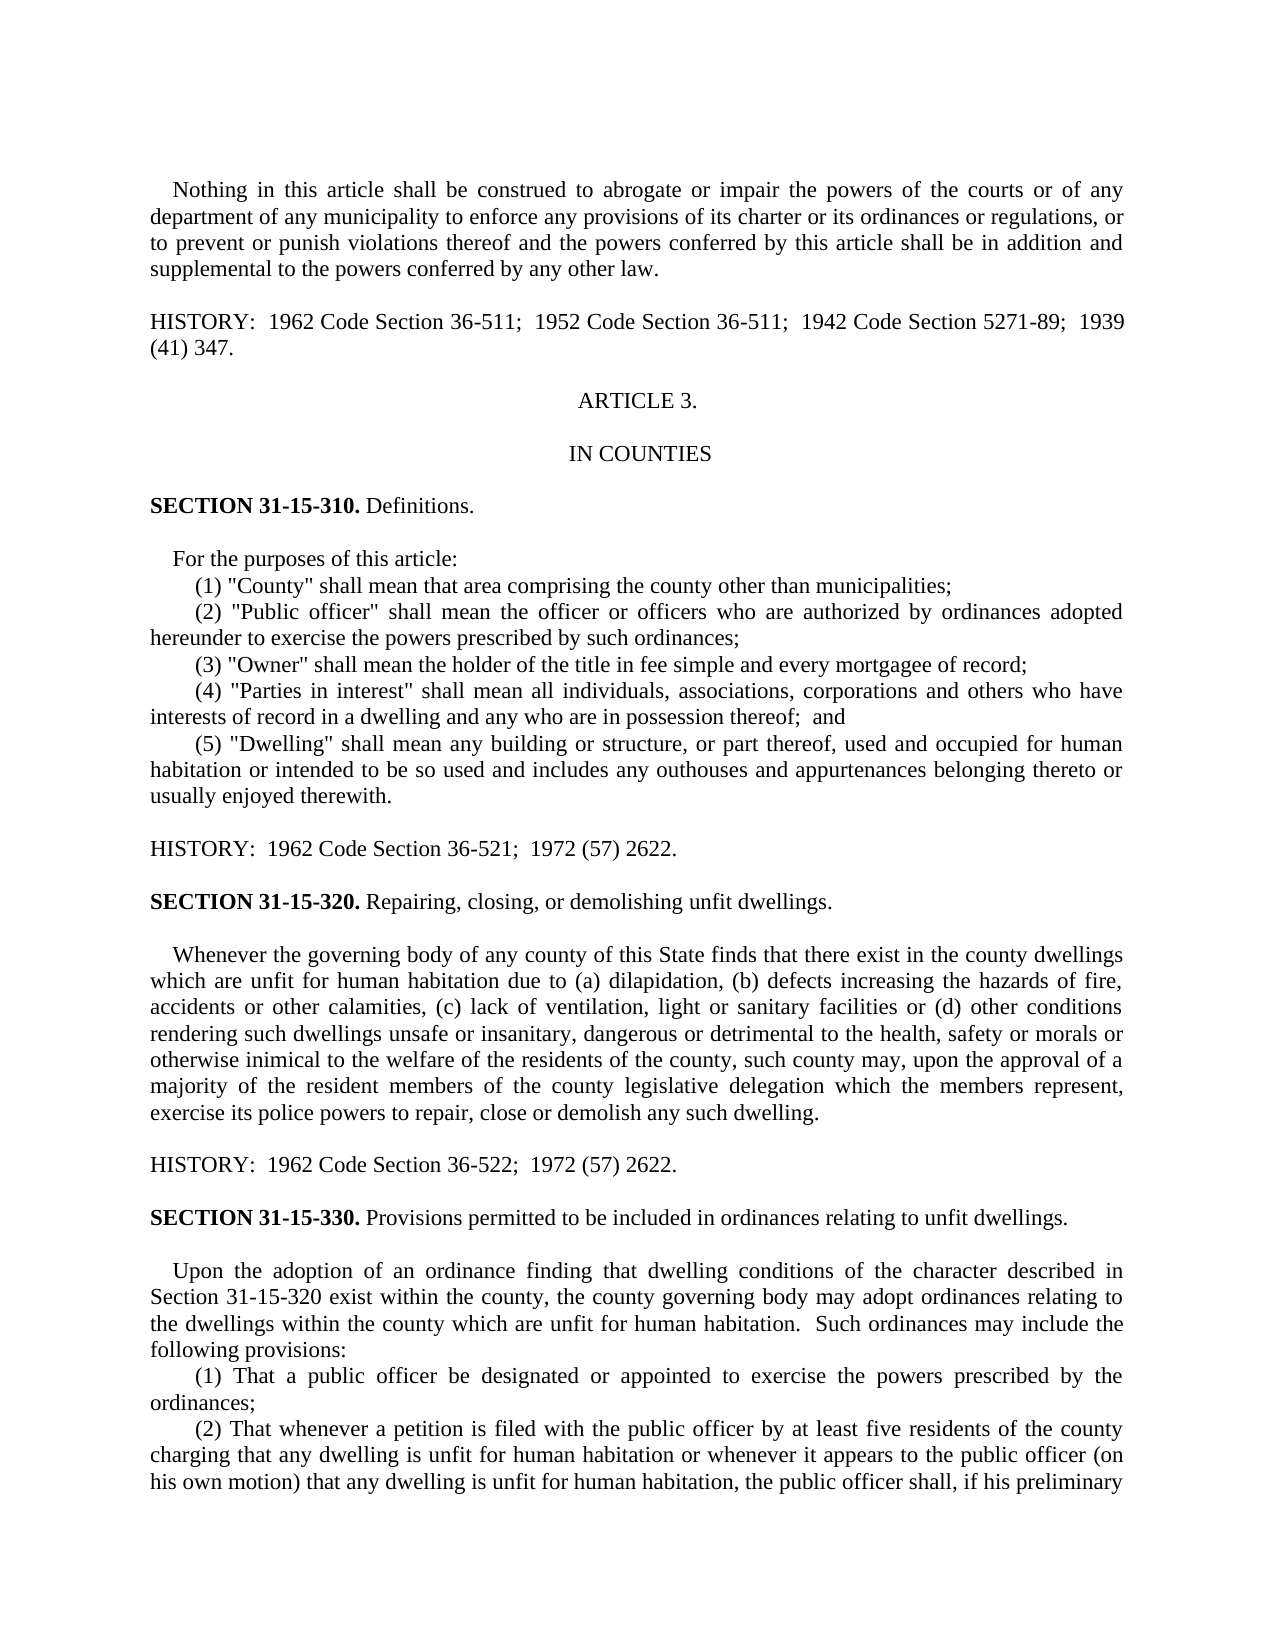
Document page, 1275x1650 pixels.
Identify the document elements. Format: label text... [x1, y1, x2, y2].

text (1) That a public officer be designated or appointed to exercise the powers prescribed by the ordinances; [150, 1362, 1125, 1415]
text ARTICLE 3. [150, 387, 1125, 413]
text SECTION 31-15-330. Provisions permitted to be included in ordinances relating to unfit dwellings. [150, 1204, 1125, 1231]
text SECTION 31-15-310. Definitions. [150, 493, 1125, 519]
text HISTORY: 1962 Code Section 36-511; 1952 Code Section 36-511; 1942 Code Section 5271-89; 1939 (41) 347. [150, 308, 1125, 361]
text (2) "Public officer" shall mean the officer or officers who are authorized by ordinances adopted hereunder to exercise the powers prescribed by such ordinances; [150, 598, 1125, 651]
text (1) "County" shall mean that area comprising the county other than municipalities; [150, 572, 1125, 598]
text Upon the adoption of an ordinance finding that dwelling conditions of the character described in Section 31-15-320 exist within the county, the county governing body may adopt ordinances relating to the dwellings within the county which are unfit for human habitation. Such ordinances may include the following provisions: [150, 1257, 1125, 1362]
text Nothing in this article shall be construed to abrogate or impair the powers of the courts or of any department of any municipality to enforce any provisions of its charter or its ordinances or regulations, or to prevent or punish violations thereof and the powers conferred by this article shall be in addition and supplemental to the powers conferred by any other law. [150, 176, 1125, 282]
text Whenever the governing body of any county of this State finds that there exist in the county dwellings which are unfit for human habitation due to (a) dilapidation, (b) defects increasing the hazards of fire, accidents or other calamities, (c) lack of ventilation, light or sanitary facilities or (d) other conditions rendering such dwellings unsafe or insanitary, dangerous or detrimental to the health, safety or morals or otherwise inimical to the welfare of the residents of the county, such county may, upon the approval of a majority of the resident members of the county legislative delegation which the members represent, exercise its police powers to repair, close or demolish any such dwelling. [150, 941, 1125, 1125]
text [150, 1415, 1125, 1494]
text SECTION 31-15-320. Repairing, closing, or demolishing unfit dwellings. [150, 888, 1125, 914]
text For the purposes of this article: [150, 545, 1125, 572]
text (3) "Owner" shall mean the holder of the title in fee simple and every mortgagee of record; [150, 651, 1125, 677]
text HISTORY: 1962 Code Section 36-521; 1972 (57) 2622. [150, 835, 1125, 862]
text (5) "Dwelling" shall mean any building or structure, or part thereof, used and occupied for human habitation or intended to be so used and includes any outhouses and appurtenances belonging thereto or usually enjoyed therewith. [150, 730, 1125, 809]
text (4) "Parties in interest" shall mean all individuals, associations, corporations and others who have interests of record in a dwelling and any who are in possession thereof; and [150, 677, 1125, 730]
text HISTORY: 1962 Code Section 36-522; 1972 (57) 2622. [150, 1151, 1125, 1178]
text IN COUNTIES [150, 440, 1125, 466]
